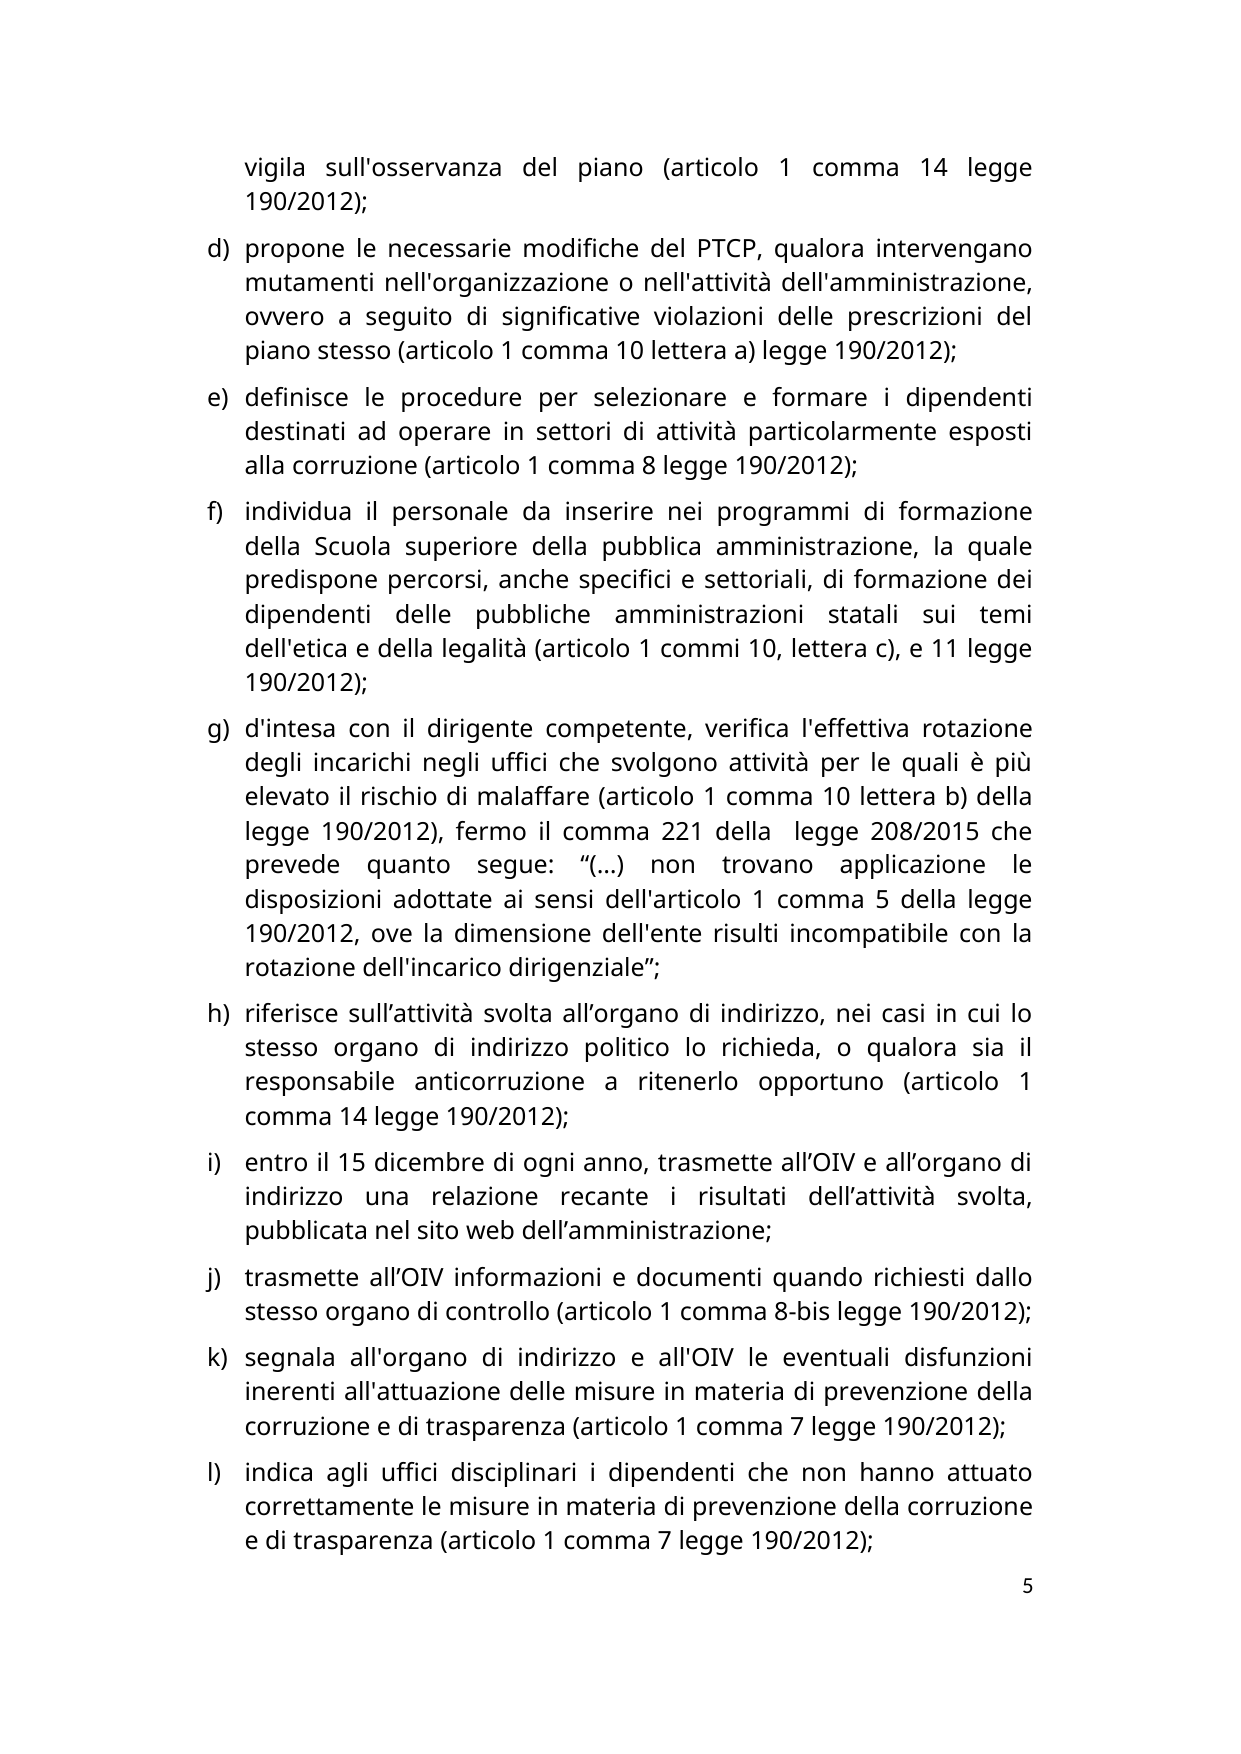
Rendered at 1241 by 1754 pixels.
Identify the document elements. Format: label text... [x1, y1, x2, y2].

list entro il 15 dicembre di ogni anno, trasmette all’OIV e all’organo di indirizzo una relazione recante i risultati dell’attività svolta, pubblicata nel sito web dell’amministrazione; [207, 1145, 1033, 1247]
list riferisce sull’attività svolta all’organo di indirizzo, nei casi in cui lo stesso organo di indirizzo politico lo richieda, o qualora sia il responsabile anticorruzione a ritenerlo opportuno (articolo 1 comma 14 legge 190/2012); [207, 996, 1033, 1132]
list individua il personale da inserire nei programmi di formazione della Scuola superiore della pubblica amministrazione, la quale predispone percorsi, anche specifici e settoriali, di formazione dei dipendenti delle pubbliche amministrazioni statali sui temi dell'etica e della legalità (articolo 1 commi 10, lettera c), e 11 legge 190/2012); [207, 494, 1033, 698]
list segnala all'organo di indirizzo e all'OIV le eventuali disfunzioni inerenti all'attuazione delle misure in materia di prevenzione della corruzione e di trasparenza (articolo 1 comma 7 legge 190/2012); [207, 1340, 1033, 1442]
list d'intesa con il dirigente competente, verifica l'effettiva rotazione degli incarichi negli uffici che svolgono attività per le quali è più elevato il rischio di malaffare (articolo 1 comma 10 lettera b) della legge 190/2012), fermo il comma 221 della legge 208/2015 che prevede quanto segue: “(…) non trovano applicazione le disposizioni adottate ai sensi dell'articolo 1 comma 5 della legge 190/2012, ove la dimensione dell'ente risulti incompatibile con la rotazione dell'incarico dirigenziale”; [207, 711, 1033, 983]
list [207, 150, 1033, 218]
list propone le necessarie modifiche del PTCP, qualora intervengano mutamenti nell'organizzazione o nell'attività dell'amministrazione, ovvero a seguito di significative violazioni delle prescrizioni del piano stesso (articolo 1 comma 10 lettera a) legge 190/2012); [207, 231, 1033, 367]
list trasmette all’OIV informazioni e documenti quando richiesti dallo stesso organo di controllo (articolo 1 comma 8-bis legge 190/2012); [207, 1259, 1033, 1327]
list definisce le procedure per selezionare e formare i dipendenti destinati ad operare in settori di attività particolarmente esposti alla corruzione (articolo 1 comma 8 legge 190/2012); [207, 379, 1033, 482]
list indica agli uffici disciplinari i dipendenti che non hanno attuato correttamente le misure in materia di prevenzione della corruzione e di trasparenza (articolo 1 comma 7 legge 190/2012); [207, 1455, 1033, 1557]
